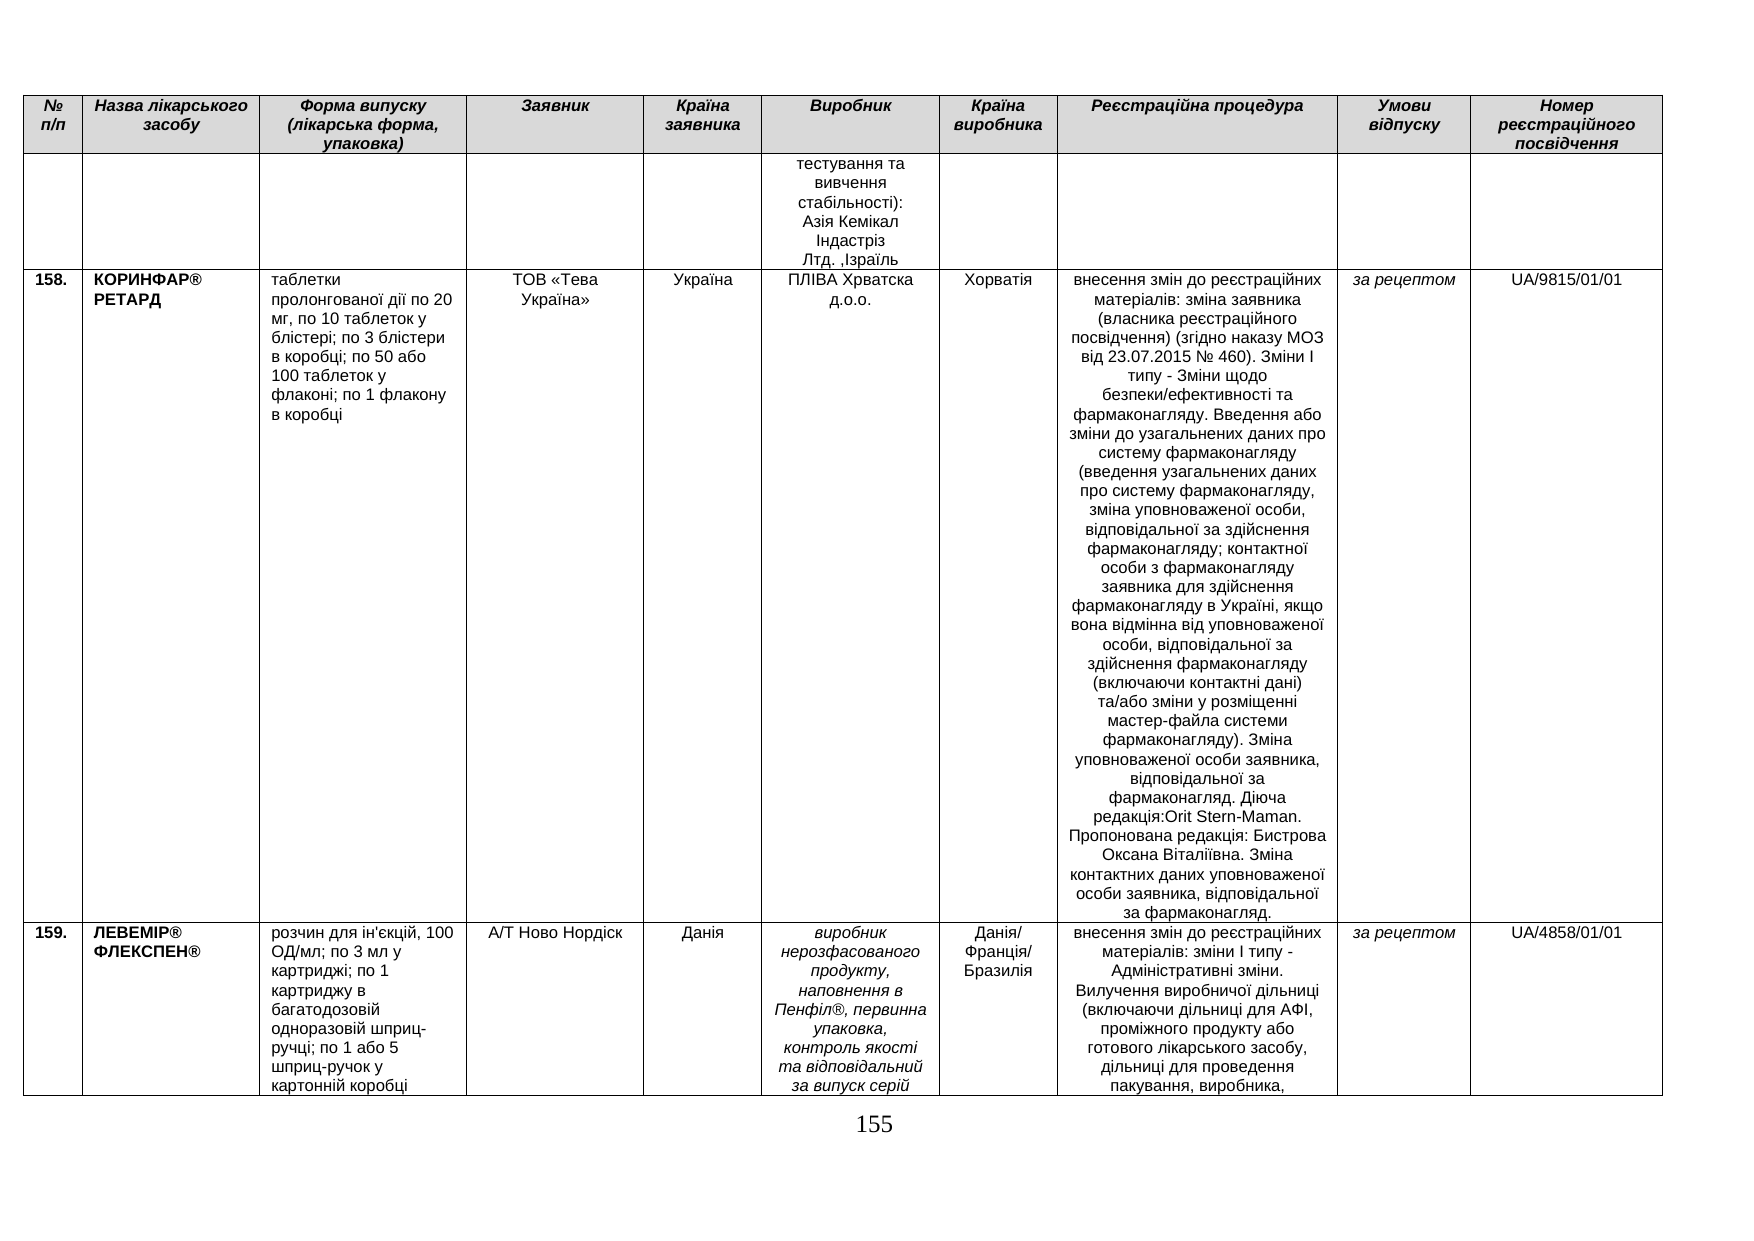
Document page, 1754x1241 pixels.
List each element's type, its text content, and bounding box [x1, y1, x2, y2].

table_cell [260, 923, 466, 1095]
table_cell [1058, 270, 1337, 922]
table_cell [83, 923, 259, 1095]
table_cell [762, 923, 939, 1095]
table_header Виробник [762, 96, 939, 153]
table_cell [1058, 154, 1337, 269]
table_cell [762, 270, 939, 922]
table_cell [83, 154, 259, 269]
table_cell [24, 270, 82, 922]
table_header Реєстраційна процедура [1058, 96, 1337, 153]
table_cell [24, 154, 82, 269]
table_header Умови відпуску [1338, 96, 1470, 153]
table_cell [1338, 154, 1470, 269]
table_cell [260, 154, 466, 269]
table_header Номер реєстраційного посвідчення [1471, 96, 1662, 153]
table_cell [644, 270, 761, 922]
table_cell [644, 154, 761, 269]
table_header Країна заявника [644, 96, 761, 153]
table_header Назва лікарського засобу [83, 96, 259, 153]
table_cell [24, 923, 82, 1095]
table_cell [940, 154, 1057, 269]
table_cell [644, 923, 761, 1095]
table_header Заявник [467, 96, 643, 153]
table_header Форма випуску (лікарська форма, упаковка) [260, 96, 466, 153]
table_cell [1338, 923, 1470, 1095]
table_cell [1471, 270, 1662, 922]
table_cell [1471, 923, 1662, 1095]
table_header Країна виробника [940, 96, 1057, 153]
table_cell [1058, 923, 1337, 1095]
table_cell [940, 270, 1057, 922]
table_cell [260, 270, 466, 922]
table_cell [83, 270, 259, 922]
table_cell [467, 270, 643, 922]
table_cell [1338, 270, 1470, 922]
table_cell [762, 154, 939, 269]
table_header № п/п [24, 96, 82, 153]
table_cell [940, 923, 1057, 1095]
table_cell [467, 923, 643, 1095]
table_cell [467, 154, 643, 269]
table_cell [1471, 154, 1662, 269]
